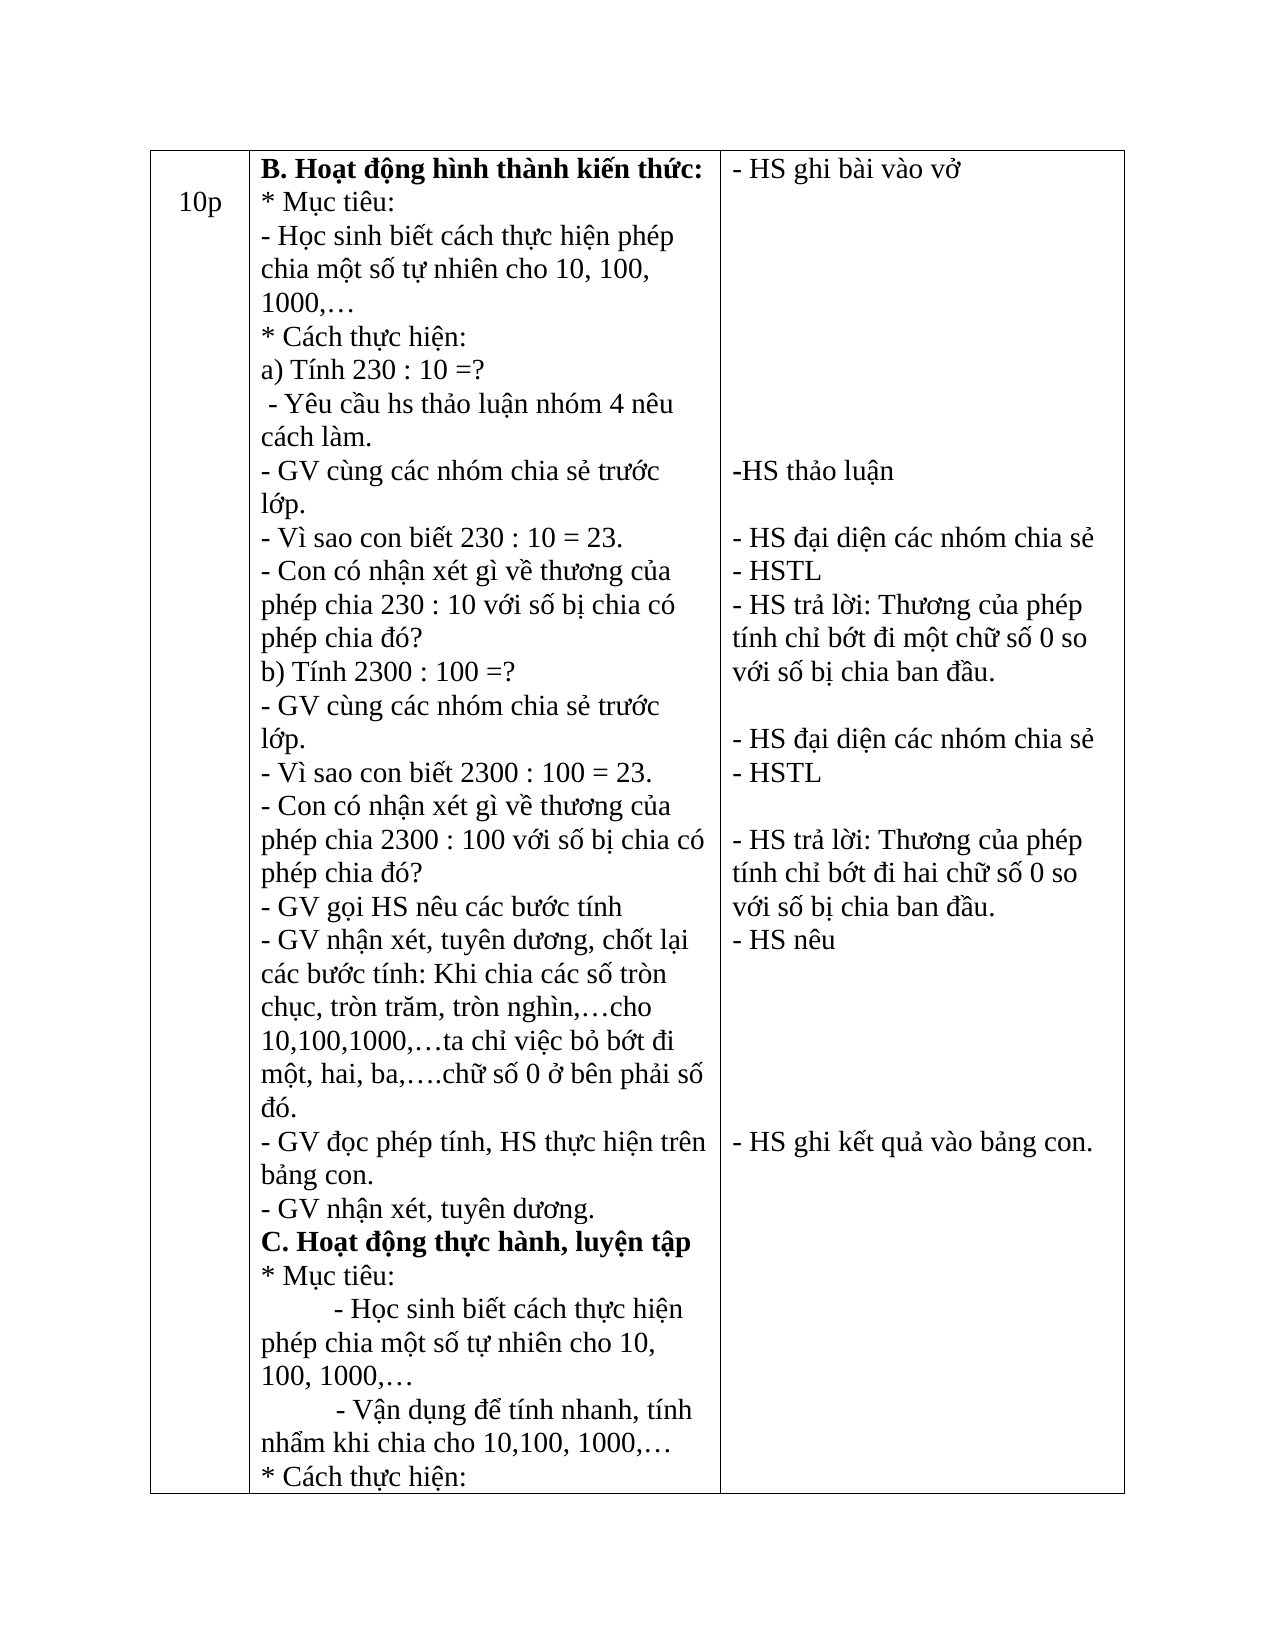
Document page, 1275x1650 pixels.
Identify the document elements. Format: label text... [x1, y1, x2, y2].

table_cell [721, 151, 1124, 1493]
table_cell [250, 151, 720, 1493]
table_cell 3p 10p 5p 6p 5p 5p [151, 151, 249, 1493]
